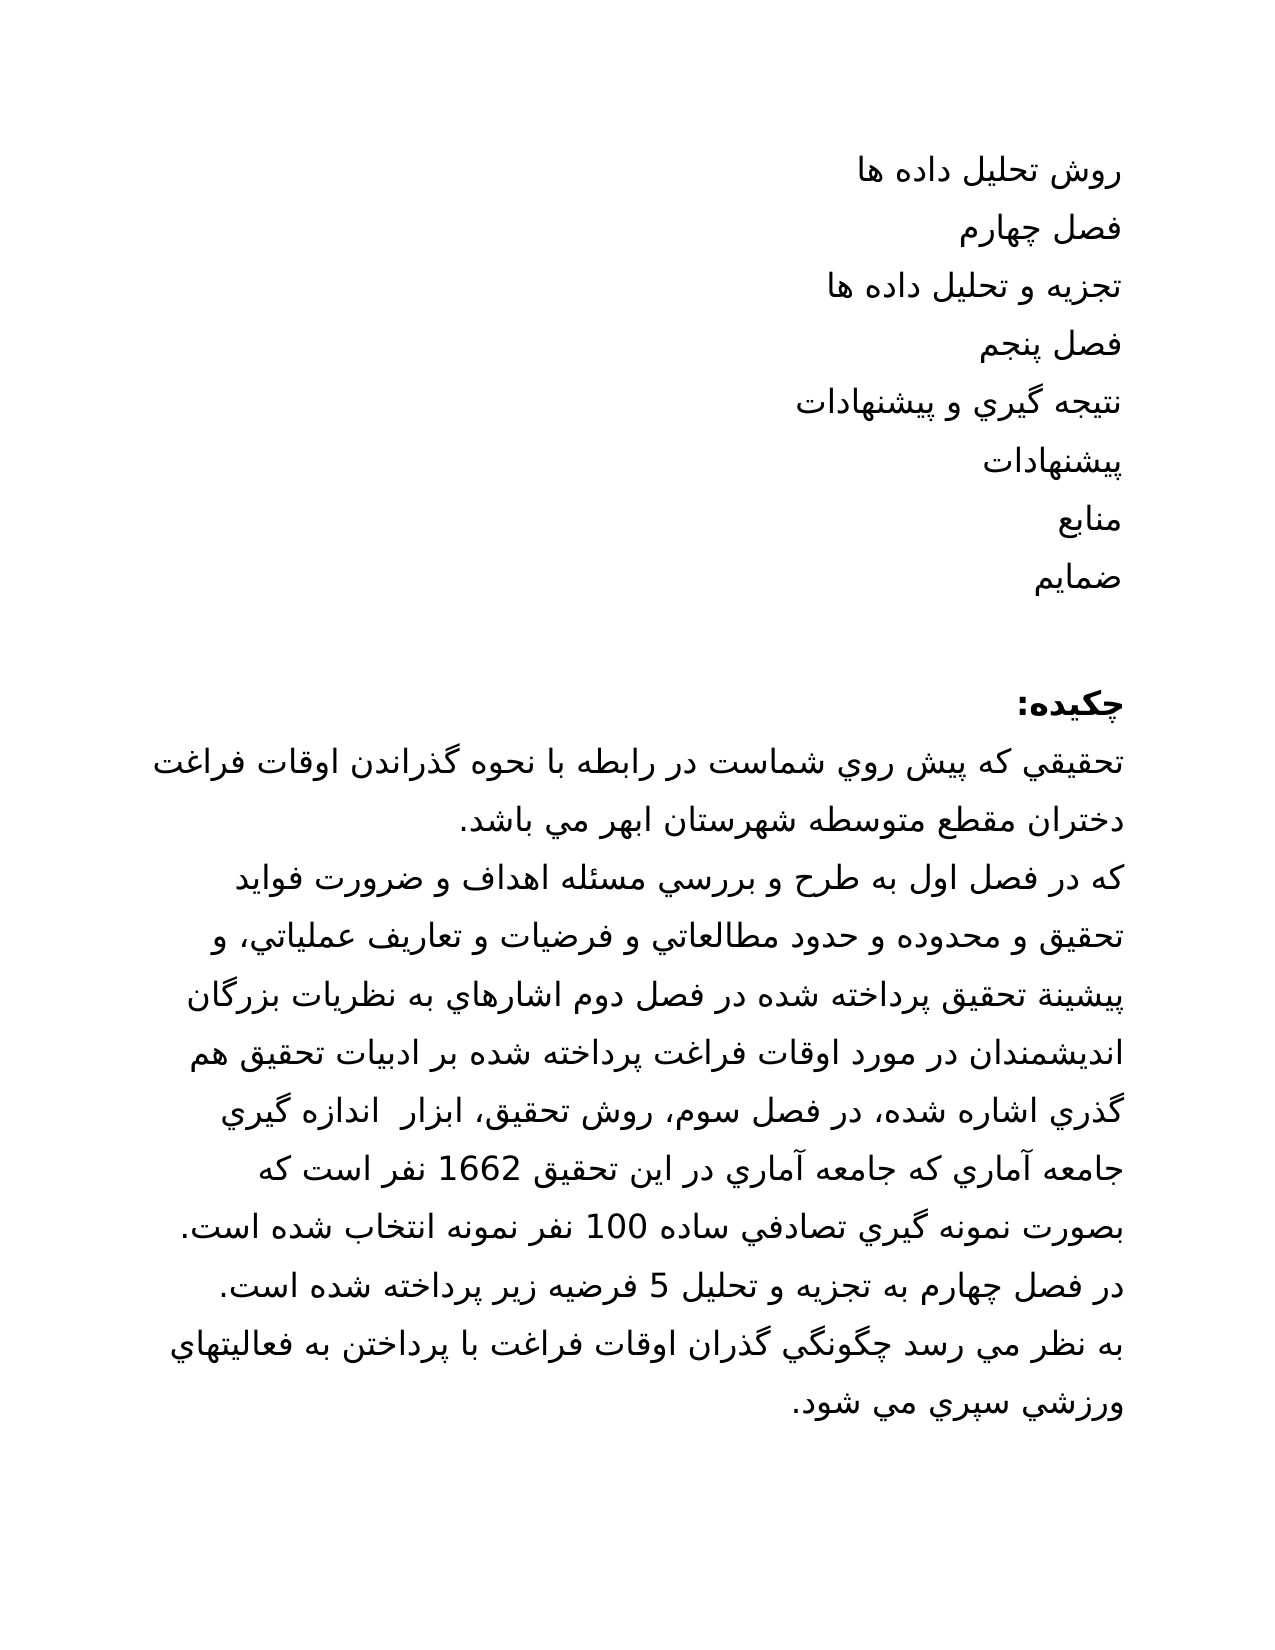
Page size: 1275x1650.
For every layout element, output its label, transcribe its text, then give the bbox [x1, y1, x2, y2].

text تجزيه و تحليل داده ها [150, 266, 1122, 305]
text كه در فصل اول به طرح و بررسي مسئله اهداف و ضرورت فوايد تحقيق و محدوده و حدود مطالعاتي و فرضيات و تعاريف عملياتي، و پيشينة تحقيق پرداخته شده در فصل دوم اشارهاي به نظريات بزرگان انديشمندان در مورد اوقات فراغت پرداخته شده بر ادبيات تحقيق هم گذري اشاره شده، در فصل سوم، روش تحقيق، ابزار اندازه گيري جامعه آماري كه جامعه آماري در اين تحقيق 1662 نفر است كه بصورت نمونه گيري تصادفي ساده 100 نفر نمونه انتخاب شده است. [150, 859, 1125, 1247]
text در فصل چهارم به تجزيه و تحليل 5 فرضيه زير پرداخته شده است. [150, 1266, 1125, 1305]
text پيشنهادات [150, 441, 1122, 480]
text به نظر مي رسد چگونگي گذران اوقات فراغت با پرداختن به فعاليتهاي ورزشي سپري مي شود. [150, 1324, 1125, 1422]
text منابع [150, 499, 1122, 538]
text فصل چهارم [150, 208, 1122, 247]
text فصل پنجم [150, 325, 1122, 363]
text چكيده: [150, 684, 1125, 723]
text تحقيقي كه پيش روي شماست در رابطه با نحوه گذراندن اوقات فراغت دختران مقطع متوسطه شهرستان ابهر مي باشد. [150, 742, 1125, 839]
text روش تحليل داده ها [150, 150, 1122, 189]
text ضمايم [150, 558, 1122, 596]
text نتيجه گيري و پيشنهادات [150, 383, 1122, 422]
